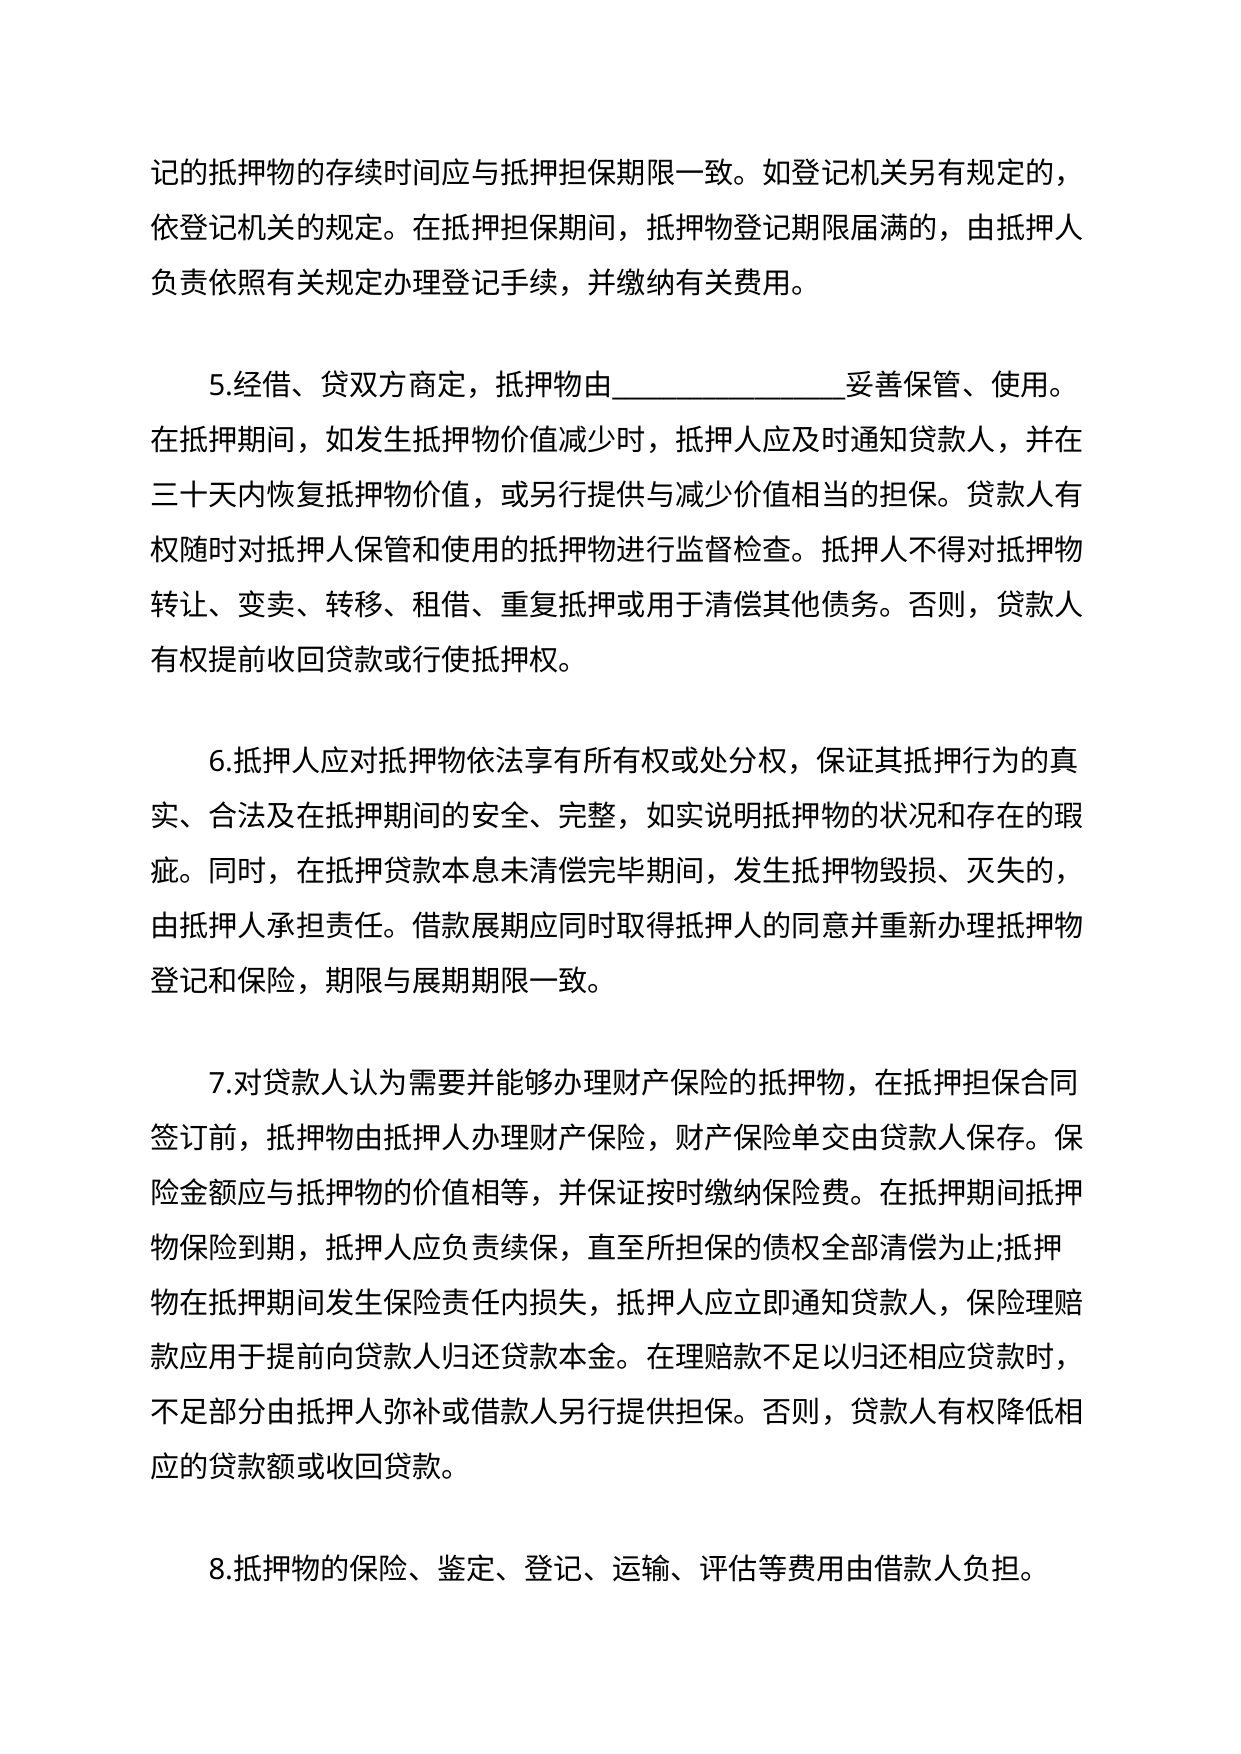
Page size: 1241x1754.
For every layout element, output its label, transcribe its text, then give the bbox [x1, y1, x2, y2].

text 7.对贷款人认为需要并能够办理财产保险的抵押物，在抵押担保合同签订前，抵押物由抵押人办理财产保险，财产保险单交由贷款人保存。保险金额应与抵押物的价值相等，并保证按时缴纳保险费。在抵押期间抵押物保险到期，抵押人应负责续保，直至所担保的债权全部清偿为止;抵押物在抵押期间发生保险责任内损失，抵押人应立即通知贷款人，保险理赔款应用于提前向贷款人归还贷款本金。在理赔款不足以归还相应贷款时，不足部分由抵押人弥补或借款人另行提供担保。否则，贷款人有权降低相应的贷款额或收回贷款。 [150, 1059, 1090, 1486]
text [150, 150, 1090, 302]
text 8.抵押物的保险、鉴定、登记、运输、评估等费用由借款人负担。 [150, 1546, 1090, 1588]
text 6.抵押人应对抵押物依法享有所有权或处分权，保证其抵押行为的真实、合法及在抵押期间的安全、完整，如实说明抵押物的状况和存在的瑕疵。同时，在抵押贷款本息未清偿完毕期间，发生抵押物毁损、灭失的，由抵押人承担责任。借款展期应同时取得抵押人的同意并重新办理抵押物登记和保险，期限与展期期限一致。 [150, 738, 1090, 1000]
text 5.经借、贷双方商定，抵押物由__________________妥善保管、使用。在抵押期间，如发生抵押物价值减少时，抵押人应及时通知贷款人，并在三十天内恢复抵押物价值，或另行提供与减少价值相当的担保。贷款人有权随时对抵押人保管和使用的抵押物进行监督检查。抵押人不得对抵押物转让、变卖、转移、租借、重复抵押或用于清偿其他债务。否则，贷款人有权提前收回贷款或行使抵押权。 [150, 362, 1090, 678]
